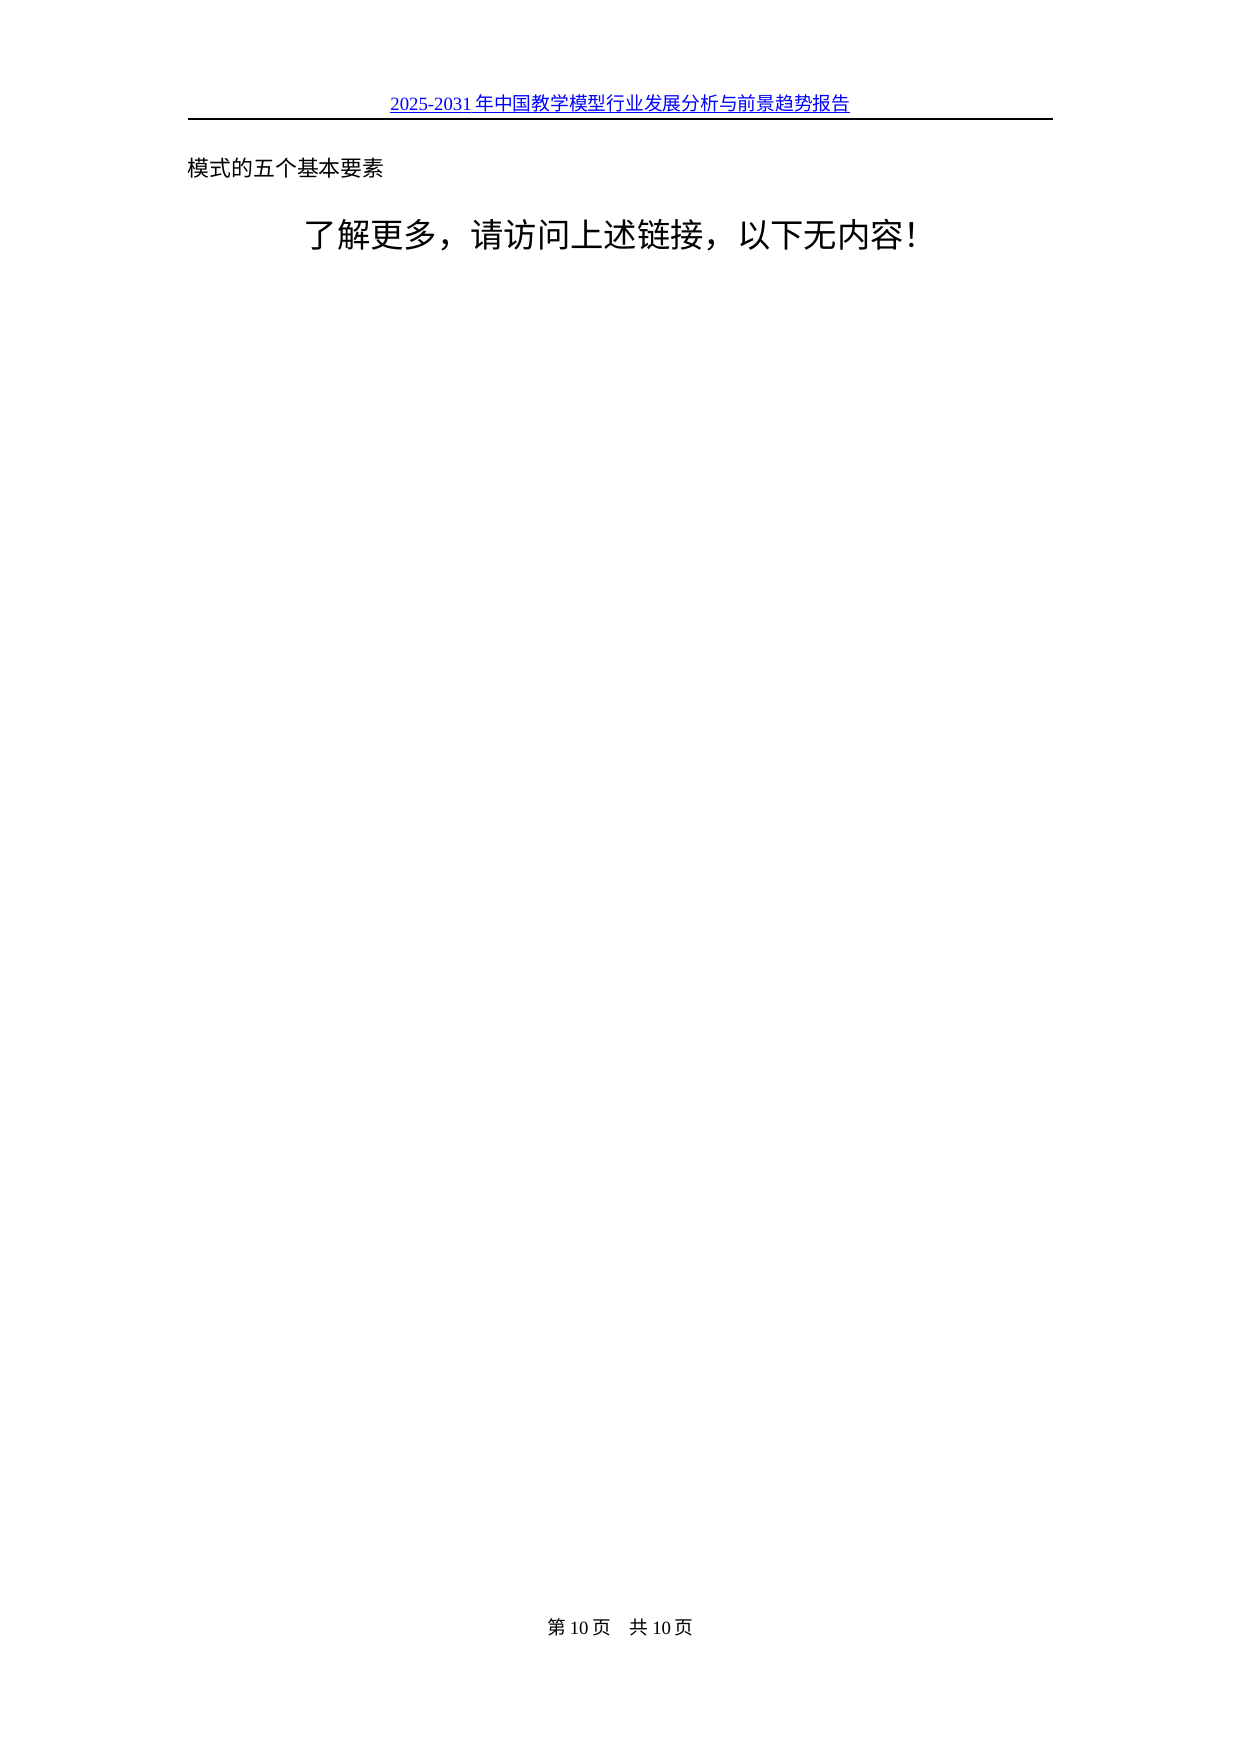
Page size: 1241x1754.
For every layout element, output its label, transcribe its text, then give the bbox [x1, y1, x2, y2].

title 了解更多，请访问上述链接，以下无内容！ [187, 200, 1053, 265]
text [187, 150, 1053, 183]
